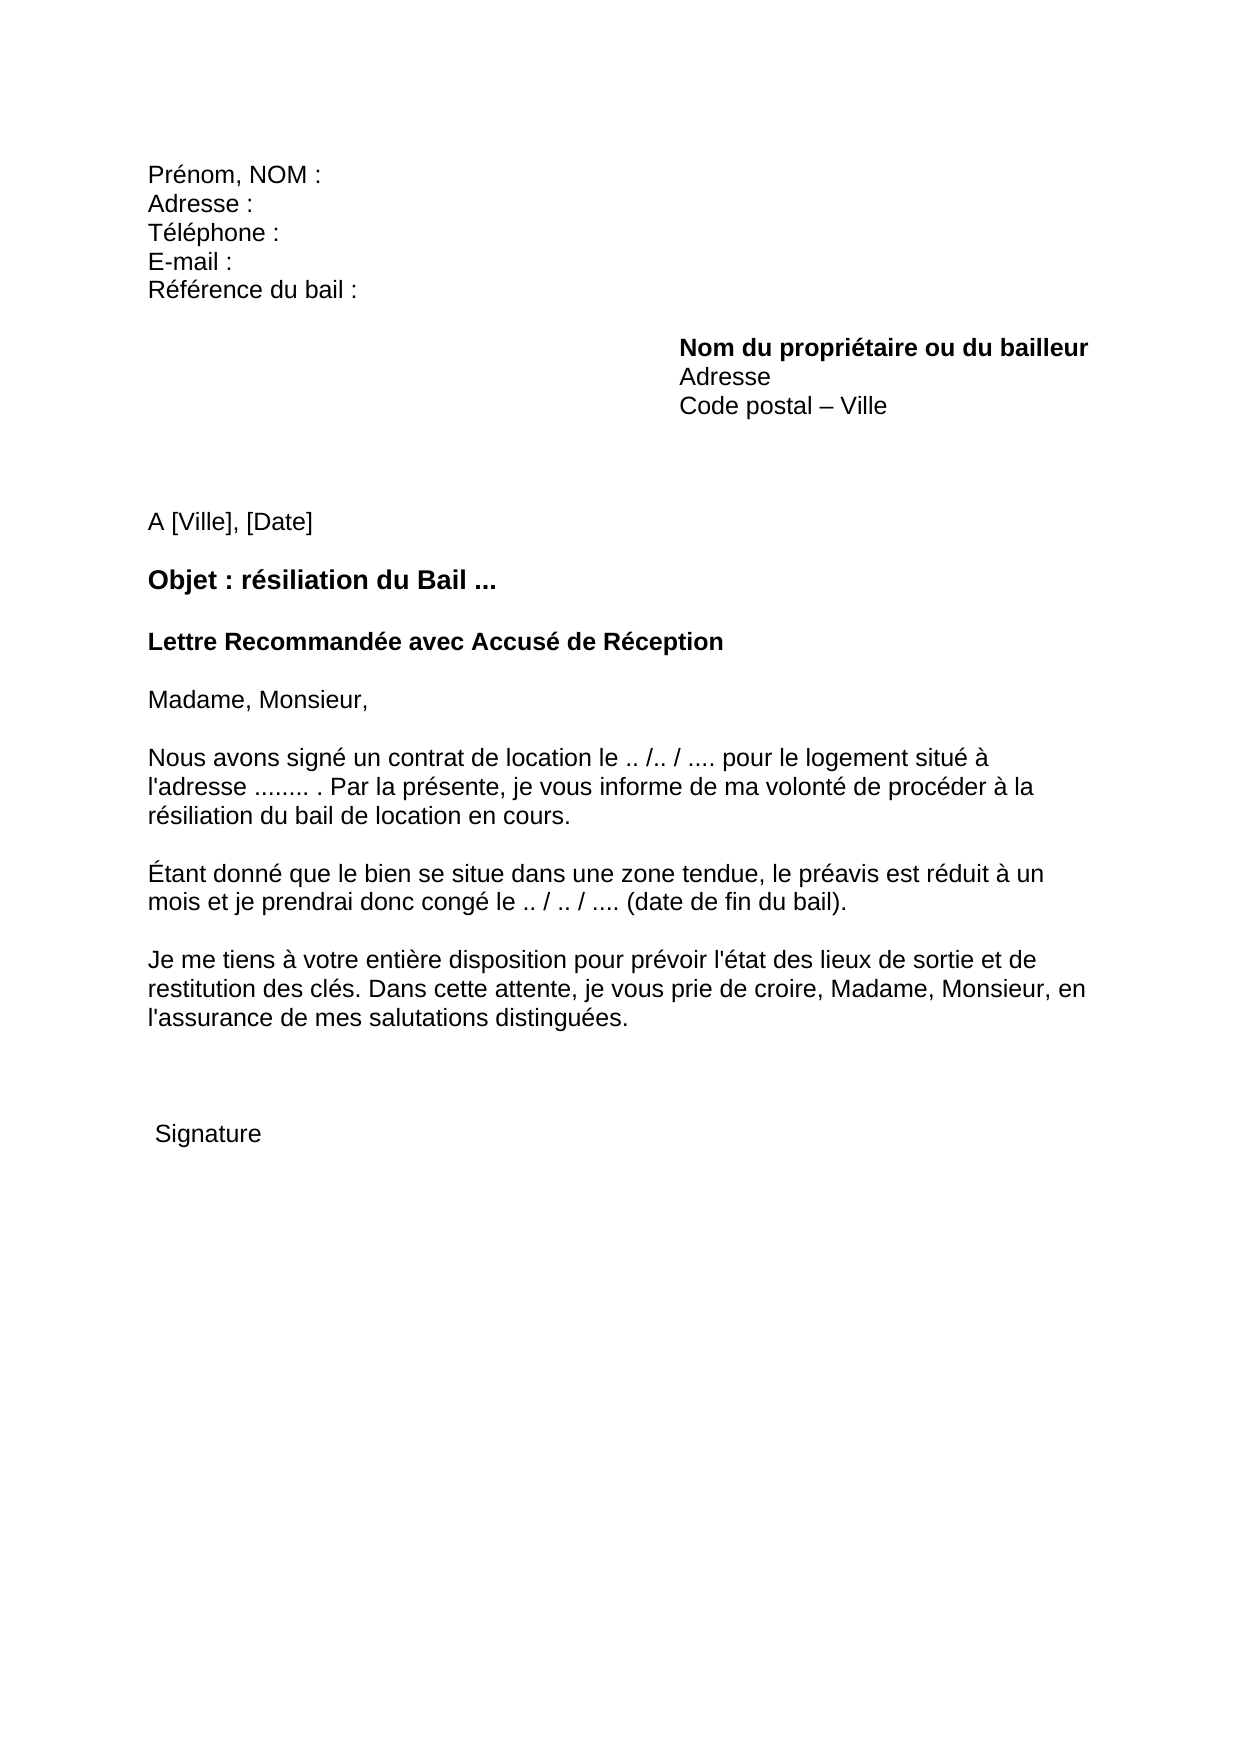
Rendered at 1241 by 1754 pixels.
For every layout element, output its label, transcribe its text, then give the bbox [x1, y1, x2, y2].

subtitle Lettre Recommandée avec Accusé de Réception [148, 627, 1093, 656]
text Prénom, NOM : Adresse : Téléphone : E-mail : Référence du bail : [148, 160, 1093, 304]
text Signature [148, 1118, 1093, 1147]
subtitle Objet : résiliation du Bail ... [148, 564, 1093, 596]
text Nom du propriétaire ou du bailleur Adresse Code postal – Ville [679, 333, 1093, 419]
text Je me tiens à votre entière disposition pour prévoir l'état des lieux de sortie et de restitution des clés. Dans cette attente, je vous prie de croire, Madame, Monsieur, en l'assurance de mes salutations distinguées. [148, 945, 1093, 1031]
text A [Ville], [Date] [148, 506, 1093, 535]
text Nous avons signé un contrat de location le .. /.. / .... pour le logement situé à l'adresse ........ . Par la présente, je vous informe de ma volonté de procéder à la résiliation du bail de location en cours. [148, 743, 1093, 829]
text Madame, Monsieur, [148, 685, 1093, 714]
text Étant donné que le bien se situe dans une zone tendue, le préavis est réduit à un mois et je prendrai donc congé le .. / .. / .... (date de fin du bail). [148, 858, 1093, 916]
